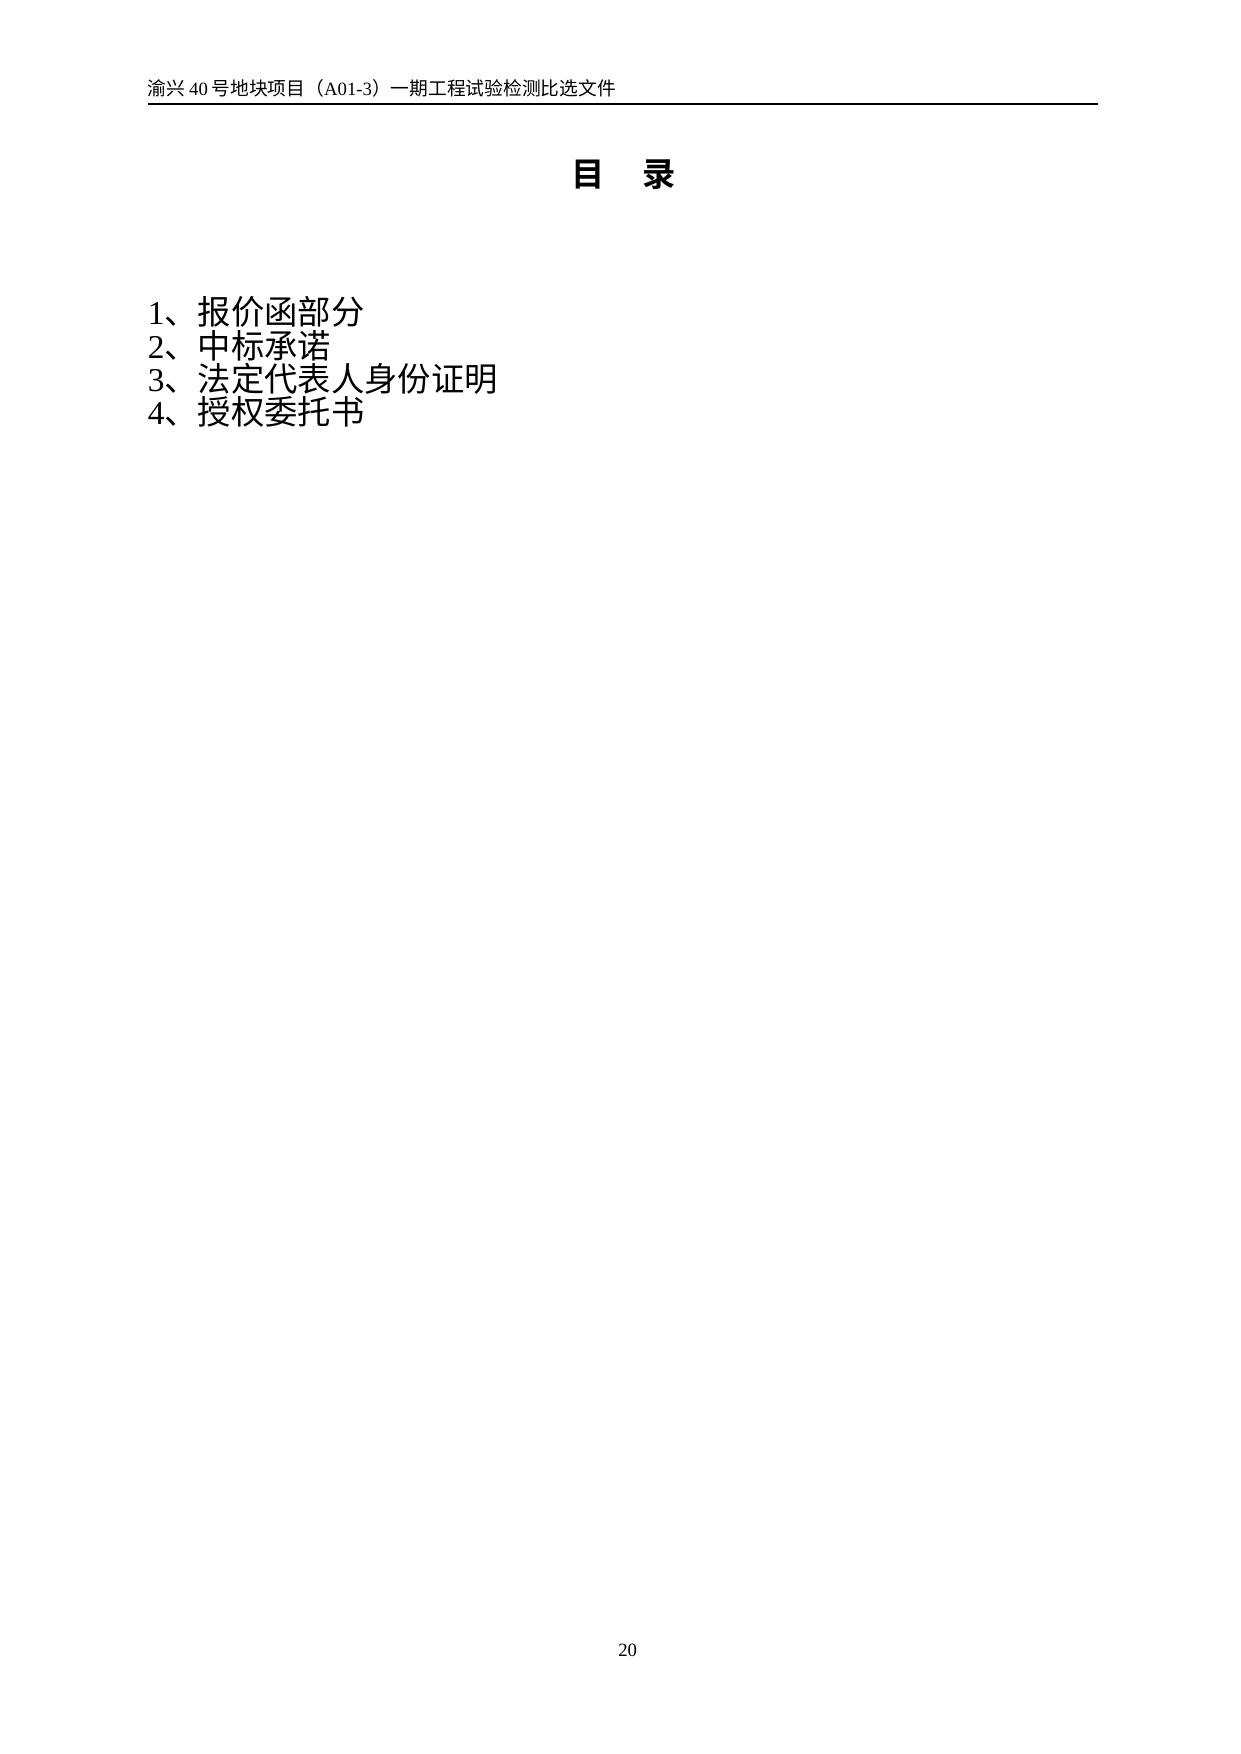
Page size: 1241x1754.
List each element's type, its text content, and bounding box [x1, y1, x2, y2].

text 1、报价函部分 [148, 298, 1098, 331]
text 2、中标承诺 [148, 331, 1098, 365]
text 目 录 [148, 148, 1098, 196]
text 3、法定代表人身份证明 [148, 365, 1098, 398]
text 4、授权委托书 [148, 398, 1098, 431]
